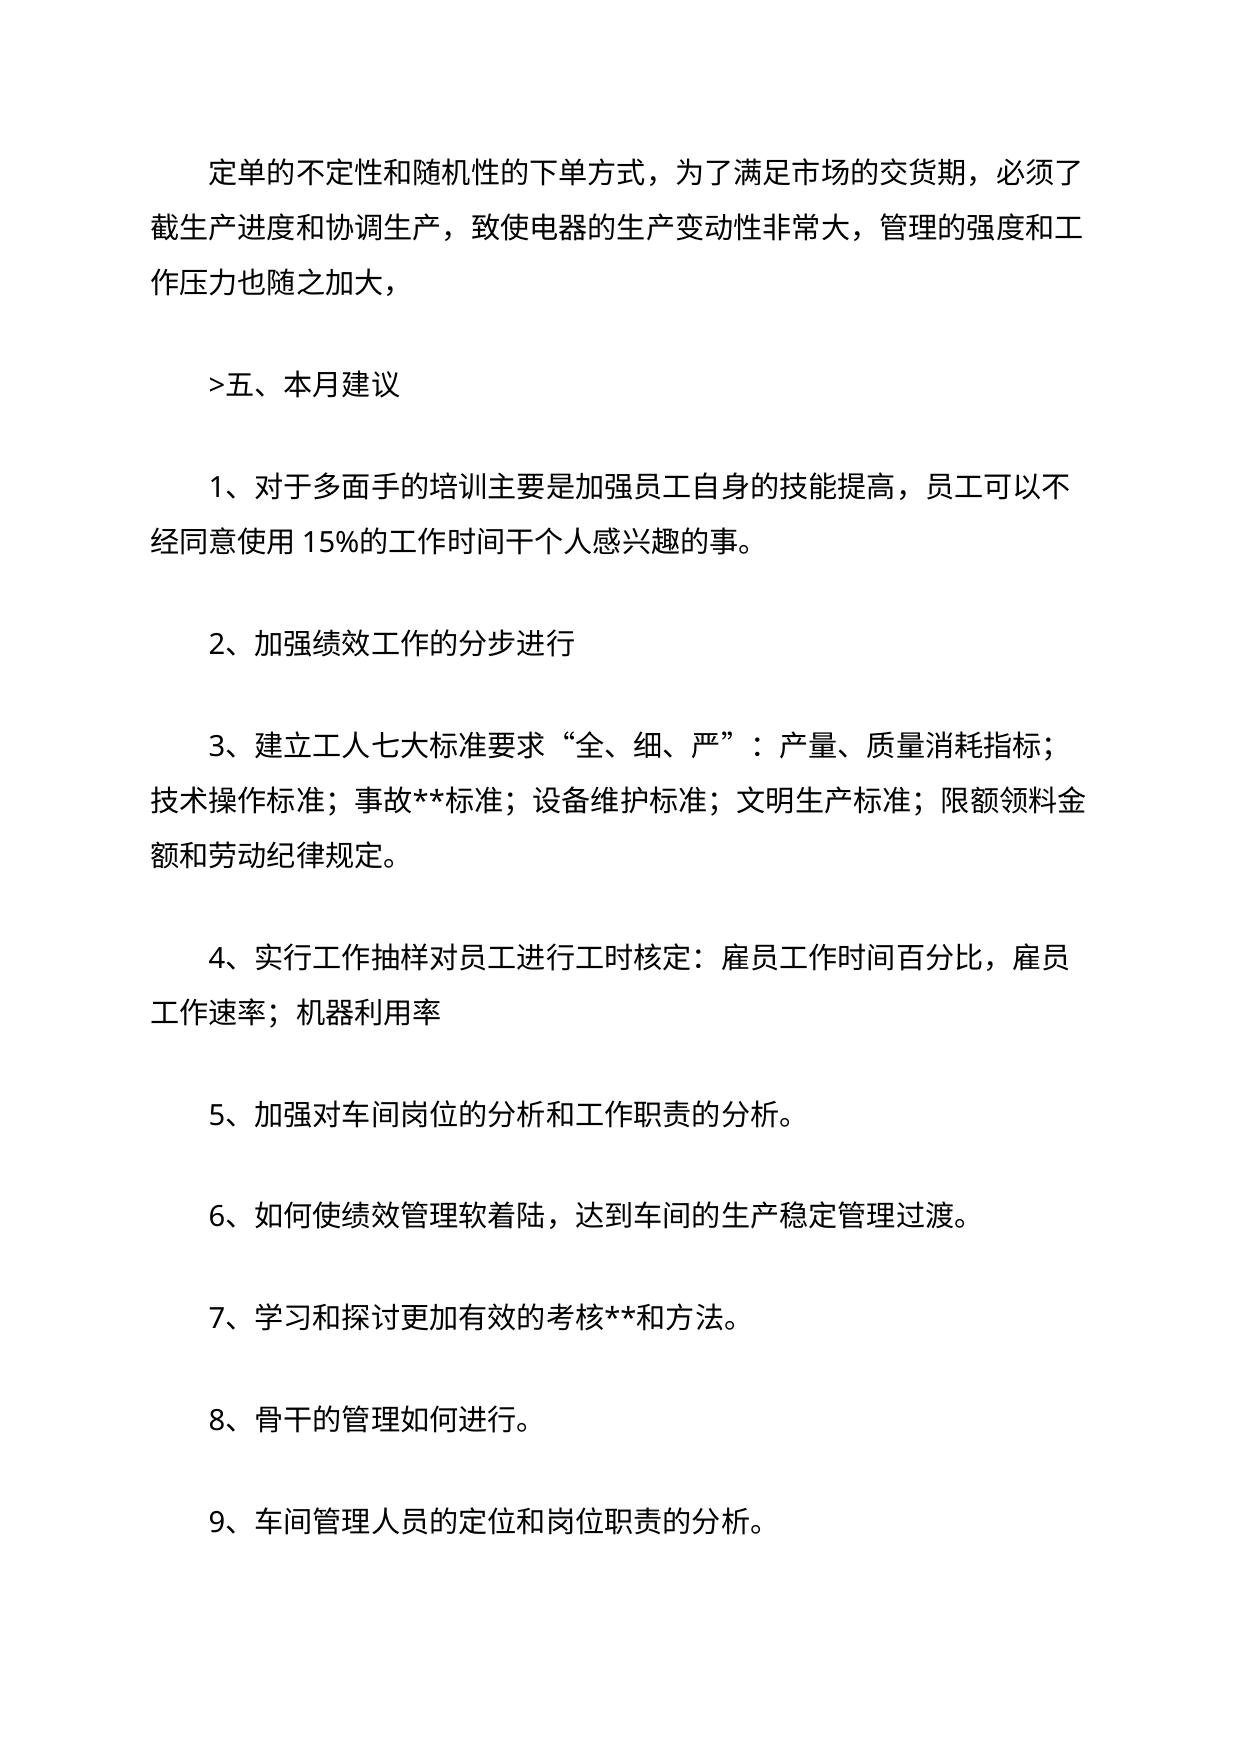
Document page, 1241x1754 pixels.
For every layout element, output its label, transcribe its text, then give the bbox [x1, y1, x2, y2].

text 7、学习和探讨更加有效的考核**和方法。 [150, 1295, 1090, 1337]
text >五、本月建议 [150, 362, 1090, 404]
text 5、加强对车间岗位的分析和工作职责的分析。 [150, 1091, 1090, 1133]
text 3、建立工人七大标准要求“全、细、严”：产量、质量消耗指标；技术操作标准；事故**标准；设备维护标准；文明生产标准；限额领料金额和劳动纪律规定。 [150, 722, 1090, 875]
text 6、如何使绩效管理软着陆，达到车间的生产稳定管理过渡。 [150, 1193, 1090, 1235]
text 8、骨干的管理如何进行。 [150, 1397, 1090, 1439]
text 9、车间管理人员的定位和岗位职责的分析。 [150, 1499, 1090, 1541]
text 1、对于多面手的培训主要是加强员工自身的技能提高，员工可以不经同意使用15%的工作时间干个人感兴趣的事。 [150, 463, 1090, 561]
text 定单的不定性和随机性的下单方式，为了满足市场的交货期，必须了截生产进度和协调生产，致使电器的生产变动性非常大，管理的强度和工作压力也随之加大， [150, 150, 1090, 302]
text 2、加强绩效工作的分步进行 [150, 621, 1090, 663]
text 4、实行工作抽样对员工进行工时核定：雇员工作时间百分比，雇员工作速率；机器利用率 [150, 934, 1090, 1032]
